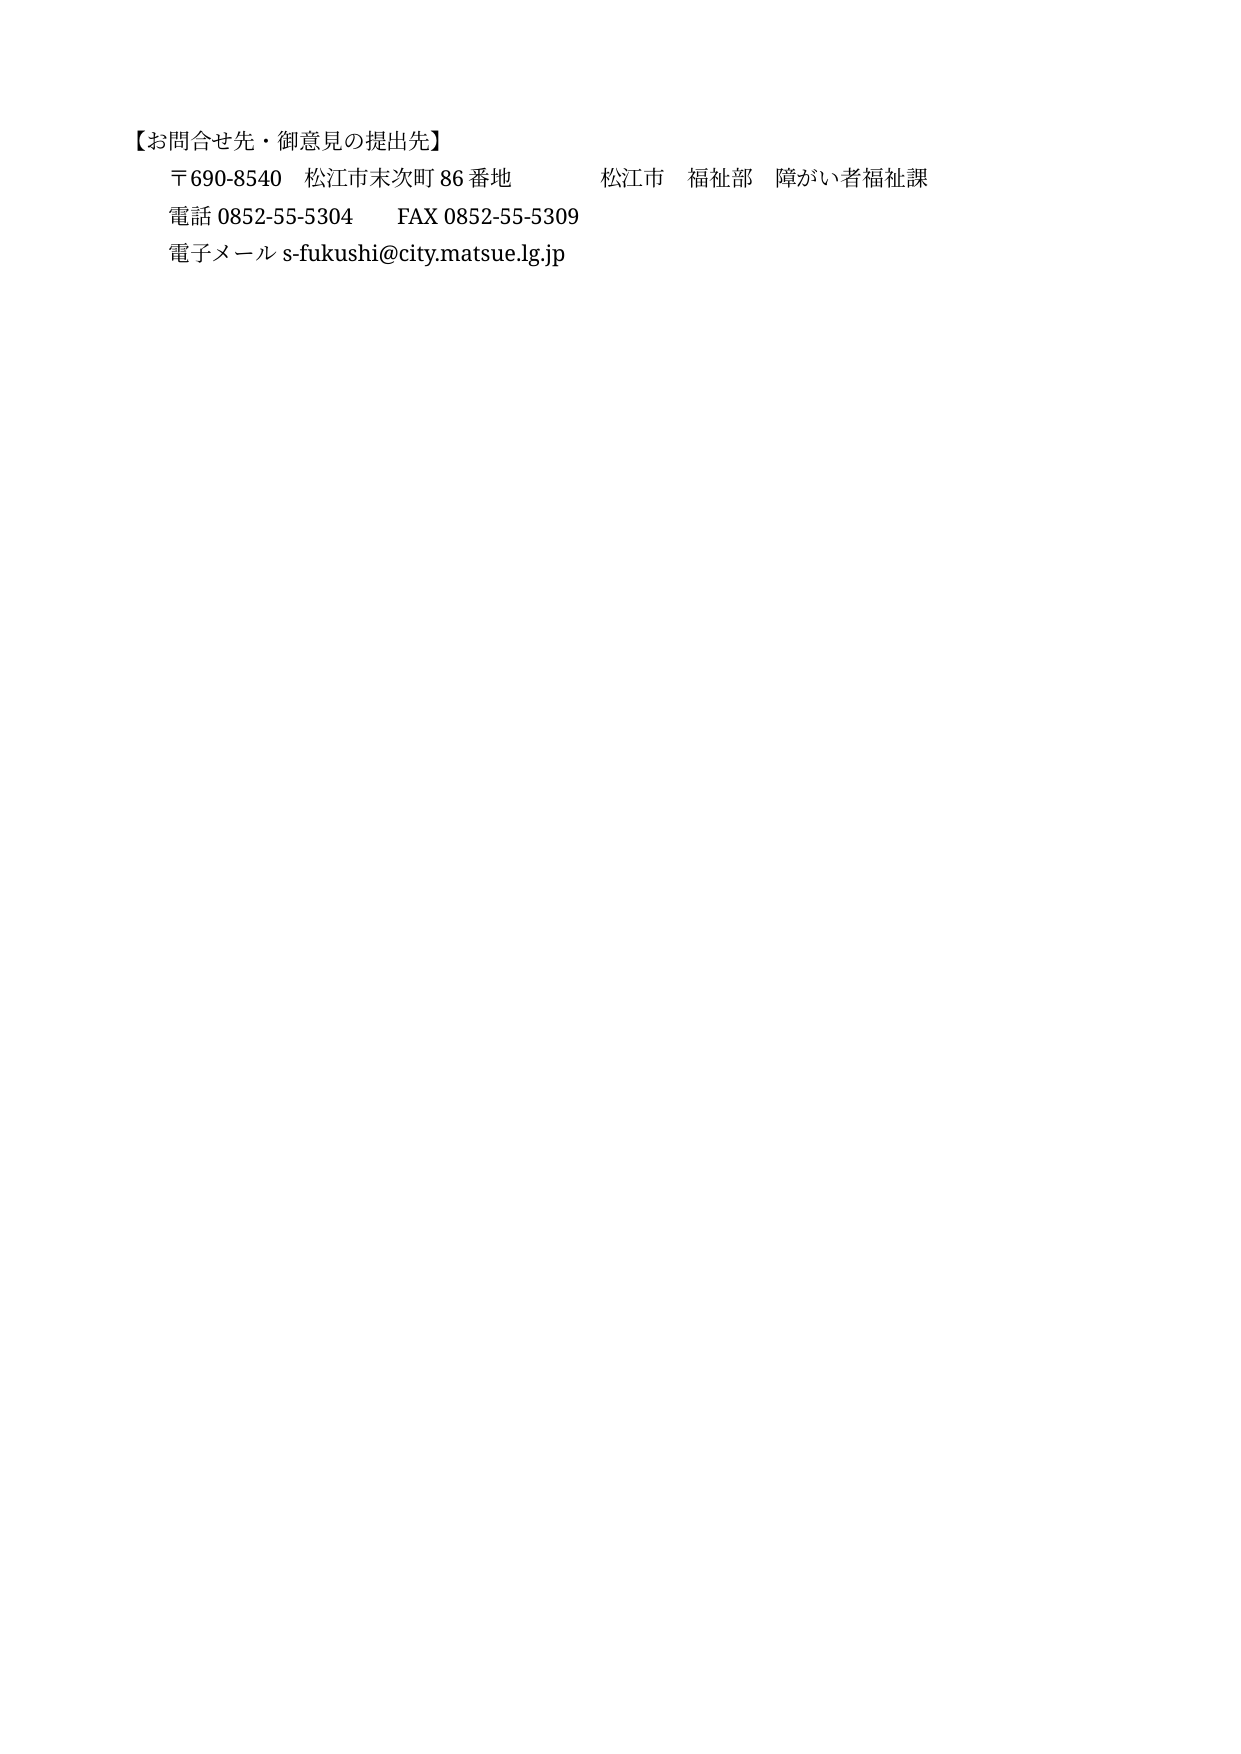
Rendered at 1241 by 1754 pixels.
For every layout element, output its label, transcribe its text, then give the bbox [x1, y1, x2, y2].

text 【お問合せ先・御意見の提出先】 [124, 121, 1116, 158]
text 電話 0852-55-5304 FAX 0852-55-5309 [124, 196, 1116, 233]
text 〒690-8540 松江市末次町86番地 松江市 福祉部 障がい者福祉課 [124, 158, 1116, 196]
text 電子メール s-fukushi@city.matsue.lg.jp [124, 233, 1116, 271]
